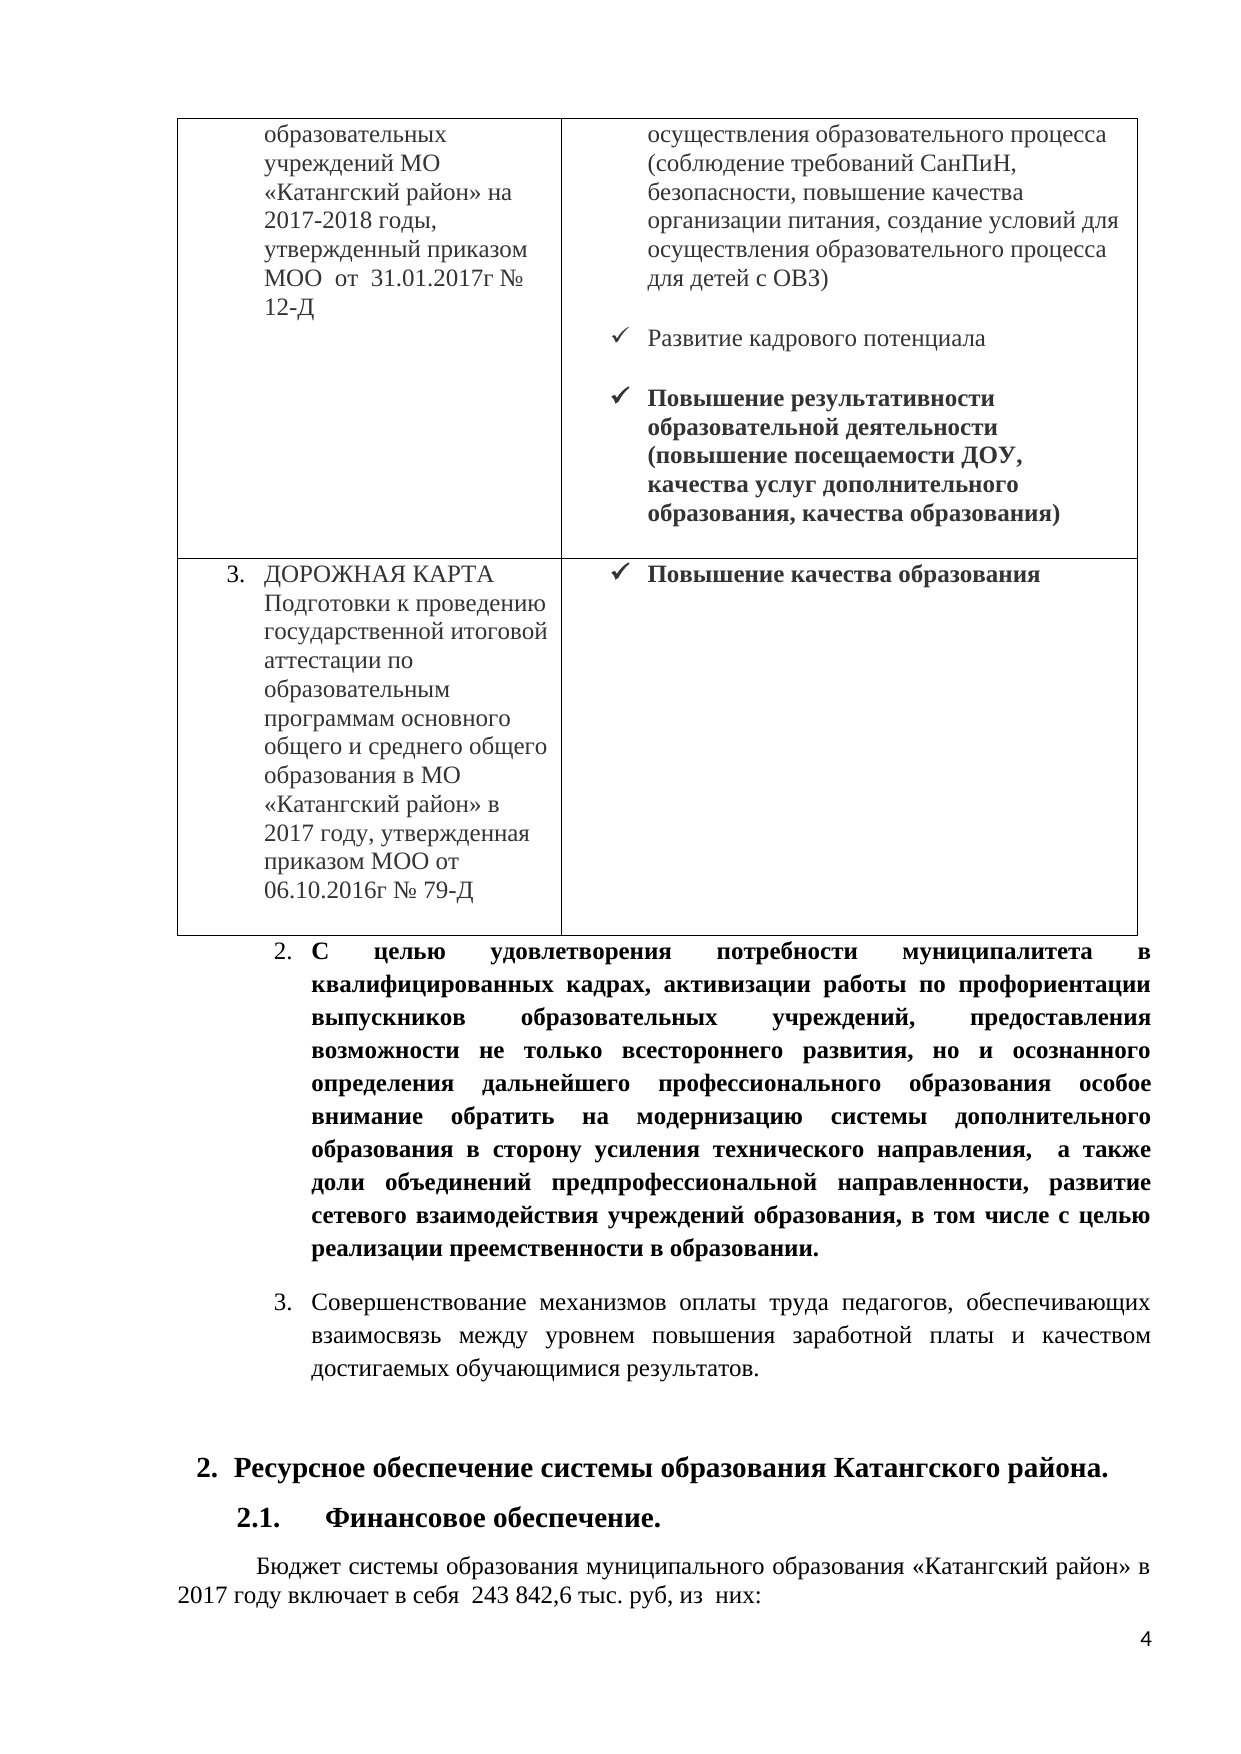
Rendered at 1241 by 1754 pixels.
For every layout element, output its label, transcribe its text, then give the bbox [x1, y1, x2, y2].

text Бюджет системы образования муниципального образования «Катангский район» в 2017 году включает в себя 243 842,6 тыс. руб, из них: [177, 1551, 1152, 1608]
list С целью удовлетворения потребности муниципалитета в квалифицированных кадрах, активизации работы по профориентации выпускников образовательных учреждений, предоставления возможности не только всестороннего развития, но и осознанного определения дальнейшего профессионального образования особое внимание обратить на модернизацию системы дополнительного образования в сторону усиления технического направления, а также доли объединений предпрофессиональной направленности, развитие сетевого взаимодействия учреждений образования, в том числе с целью реализации преемственности в образовании. [274, 936, 1152, 1262]
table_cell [178, 119, 561, 558]
list Ресурсное обеспечение системы образования Катангского района. [196, 1450, 1152, 1484]
table_cell ДОРОЖНАЯ КАРТА Подготовки к проведению государственной итоговой аттестации по образовательным программам основного общего и среднего общего образования в МО «Катангский район» в 2017 году, утвержденная приказом МОО от 06.10.2016г № 79-Д [178, 559, 561, 935]
list Совершенствование механизмов оплаты труда педагогов, обеспечивающих взаимосвязь между уровнем повышения заработной платы и качеством достигаемых обучающимися результатов. [274, 1287, 1152, 1382]
list Финансовое обеспечение. [236, 1501, 1152, 1534]
table_cell Повышение качества образования [562, 559, 1137, 935]
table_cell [562, 119, 1137, 558]
